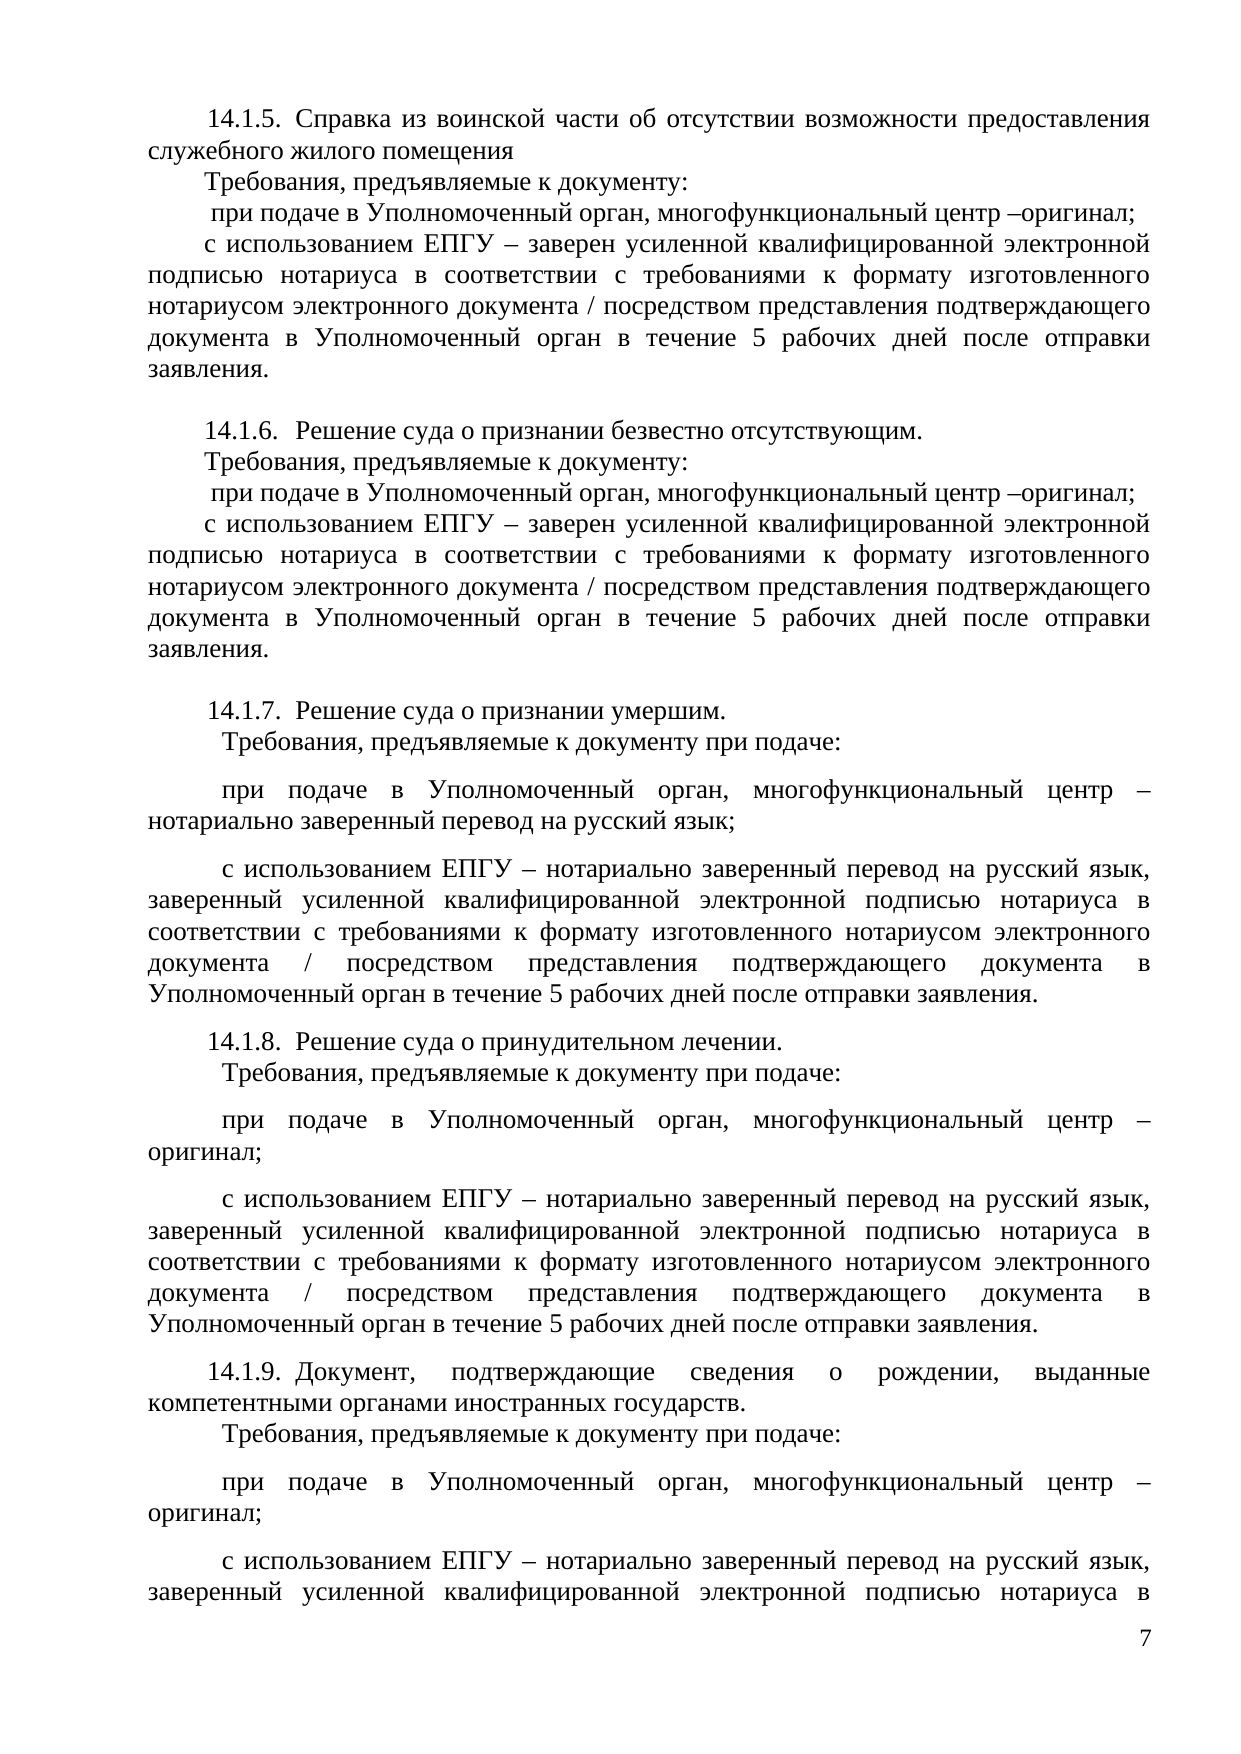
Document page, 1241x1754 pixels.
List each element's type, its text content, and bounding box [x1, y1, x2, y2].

list Справка из воинской части об отсутствии возможности предоставления служебного жилого помещения [148, 103, 1152, 165]
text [148, 1544, 1152, 1606]
text Требования, предъявляемые к документу при подаче: [148, 1417, 1152, 1448]
text при подаче в Уполномоченный орган, многофункциональный центр – оригинал; [148, 1465, 1152, 1527]
text при подаче в Уполномоченный орган, многофункциональный центр –оригинал; [148, 196, 1152, 227]
text Требования, предъявляемые к документу: [148, 165, 1152, 196]
text при подаче в Уполномоченный орган, многофункциональный центр – оригинал; [148, 1104, 1152, 1166]
text Требования, предъявляемые к документу при подаче: [148, 726, 1152, 757]
list Решение суда о принудительном лечении. [148, 1025, 1152, 1056]
list Решение суда о признании безвестно отсутствующим. [148, 414, 1152, 445]
text при подаче в Уполномоченный орган, многофункциональный центр – нотариально заверенный перевод на русский язык; [148, 773, 1152, 836]
text при подаче в Уполномоченный орган, многофункциональный центр –оригинал; [148, 476, 1152, 507]
text Требования, предъявляемые к документу: [204, 445, 1152, 476]
list Документ, подтверждающие сведения о рождении, выданные компетентными органами иностранных государств. [148, 1355, 1152, 1417]
text Требования, предъявляемые к документу при подаче: [148, 1056, 1152, 1087]
list Решение суда о признании умершим. [148, 694, 1152, 726]
